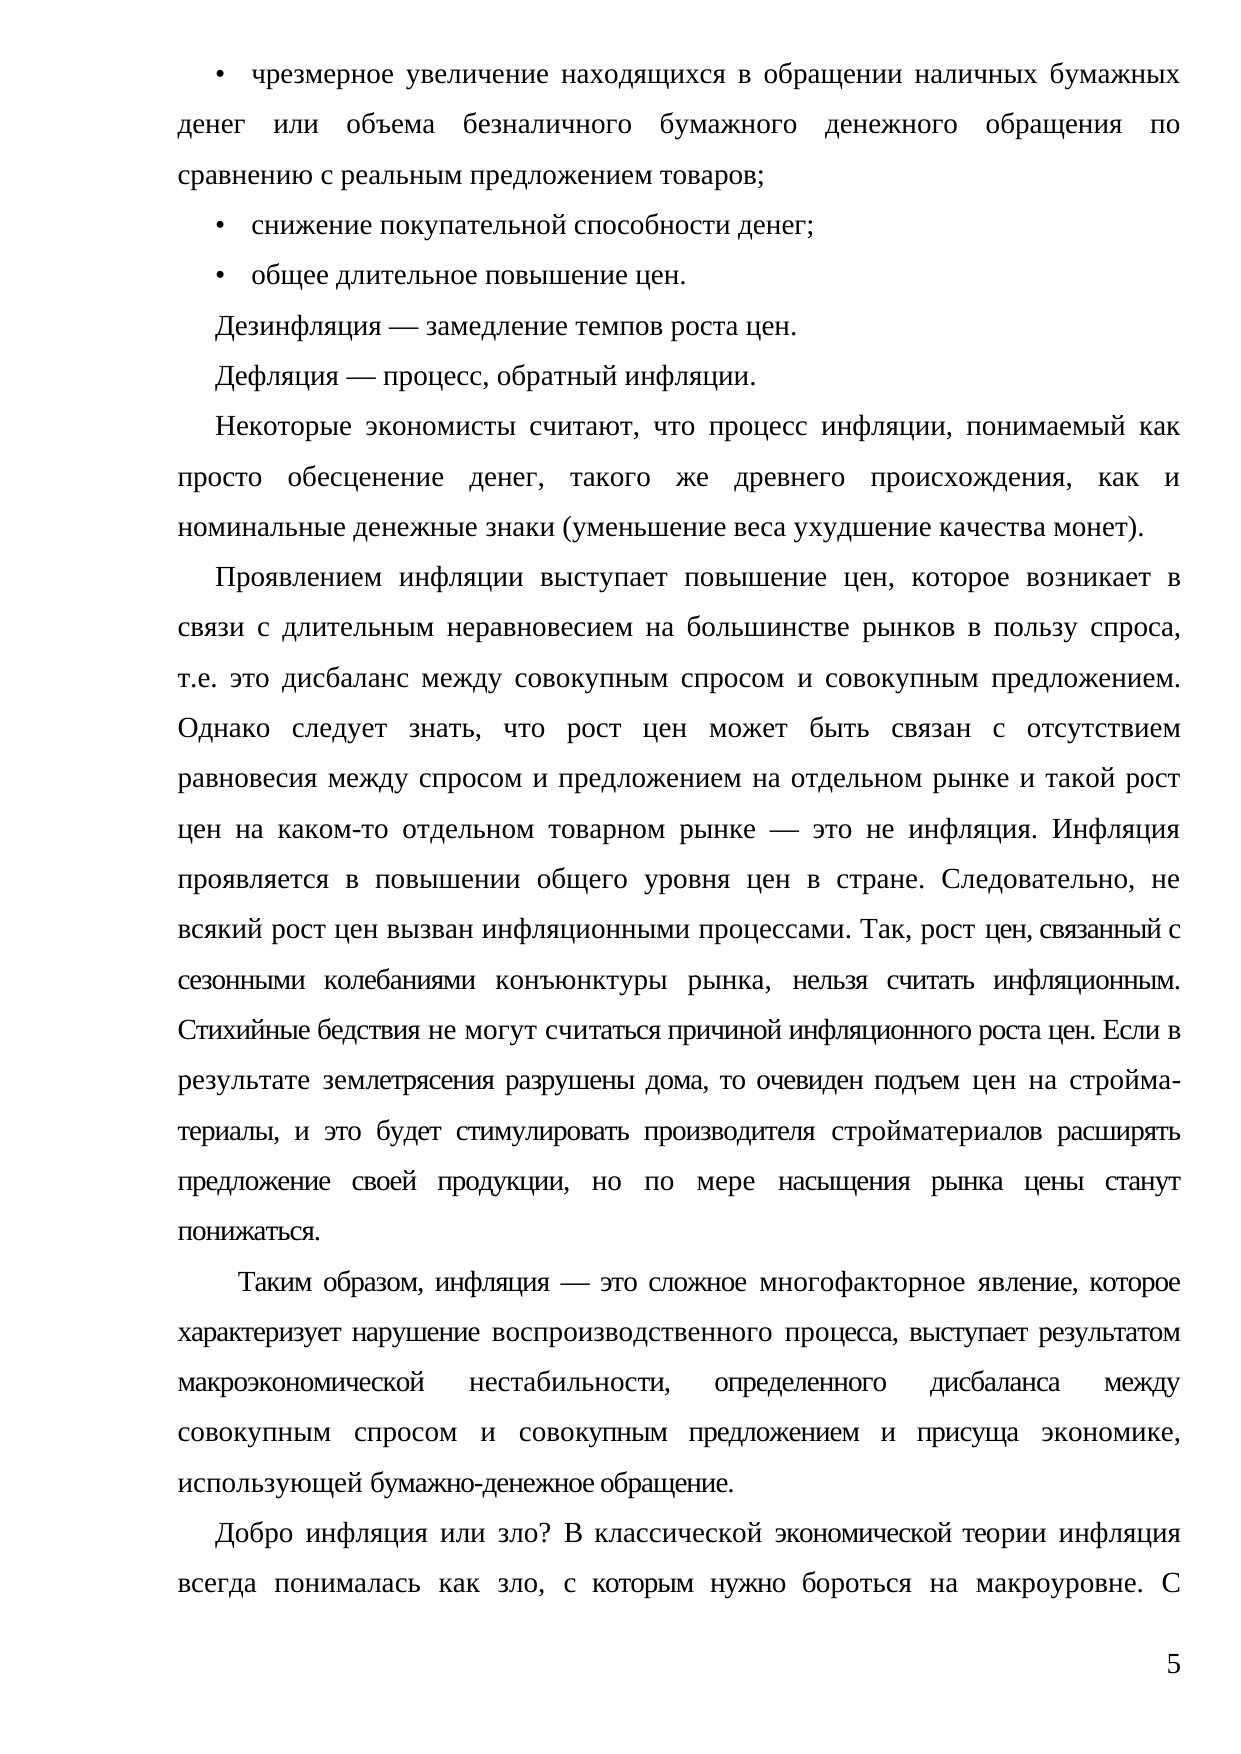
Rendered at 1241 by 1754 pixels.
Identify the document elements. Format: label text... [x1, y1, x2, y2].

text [177, 1515, 1181, 1599]
text Дефляция — процесс, обратный инфляции. [177, 358, 1181, 392]
text Таким образом, инфляция — это сложное многофакторное явление, которое характеризует нарушение воспроизводственного процесса, выступает результатом макроэкономической нестабильности, определенного дисбаланса между совокупным спросом и совокупным предложением и присуща экономике, использующей бумажно-денежное обращение. [177, 1264, 1181, 1498]
text • общее длительное повышение цен. [177, 257, 1181, 291]
text Проявлением инфляции выступает повышение цен, которое возникает в связи с длительным неравновесием на большинстве рынков в пользу спроса, т.е. это дисбаланс между совокупным спросом и совокупным предложением. Однако следует знать, что рост цен может быть связан с отсутствием равновесия между спросом и предложением на отдельном рынке и такой рост цен на каком-то отдельном товарном рынке — это не инфляция. Инфляция проявляется в повышении общего уровня цен в стране. Следовательно, не всякий рост цен вызван инфляционными процессами. Так, рост цен, связанный с сезонными колебаниями конъюнктуры рынка, нельзя считать инфляционным. Стихийные бедствия не могут считаться причиной инфляционного роста цен. Если в результате землетрясения разрушены дома, то очевиден подъем цен на стройматериалы, и это будет стимулировать производителя стройматериалов расширять предложение своей продукции, но по мере насыщения рынка цены станут понижаться. [177, 559, 1181, 1247]
text Некоторые экономисты считают, что процесс инфляции, понимаемый как просто обесценение денег, такого же древнего происхождения, как и номинальные денежные знаки (уменьшение веса ухудшение качества монет). [177, 408, 1181, 542]
text • снижение покупательной способности денег; [177, 207, 1181, 241]
text • чрезмерное увеличение находящихся в обращении наличных бумажных денег или объема безналичного бумажного денежного обращения по сравнению с реальным предложением товаров; [177, 56, 1181, 190]
text Дезинфляция — замедление темпов роста цен. [177, 308, 1181, 341]
